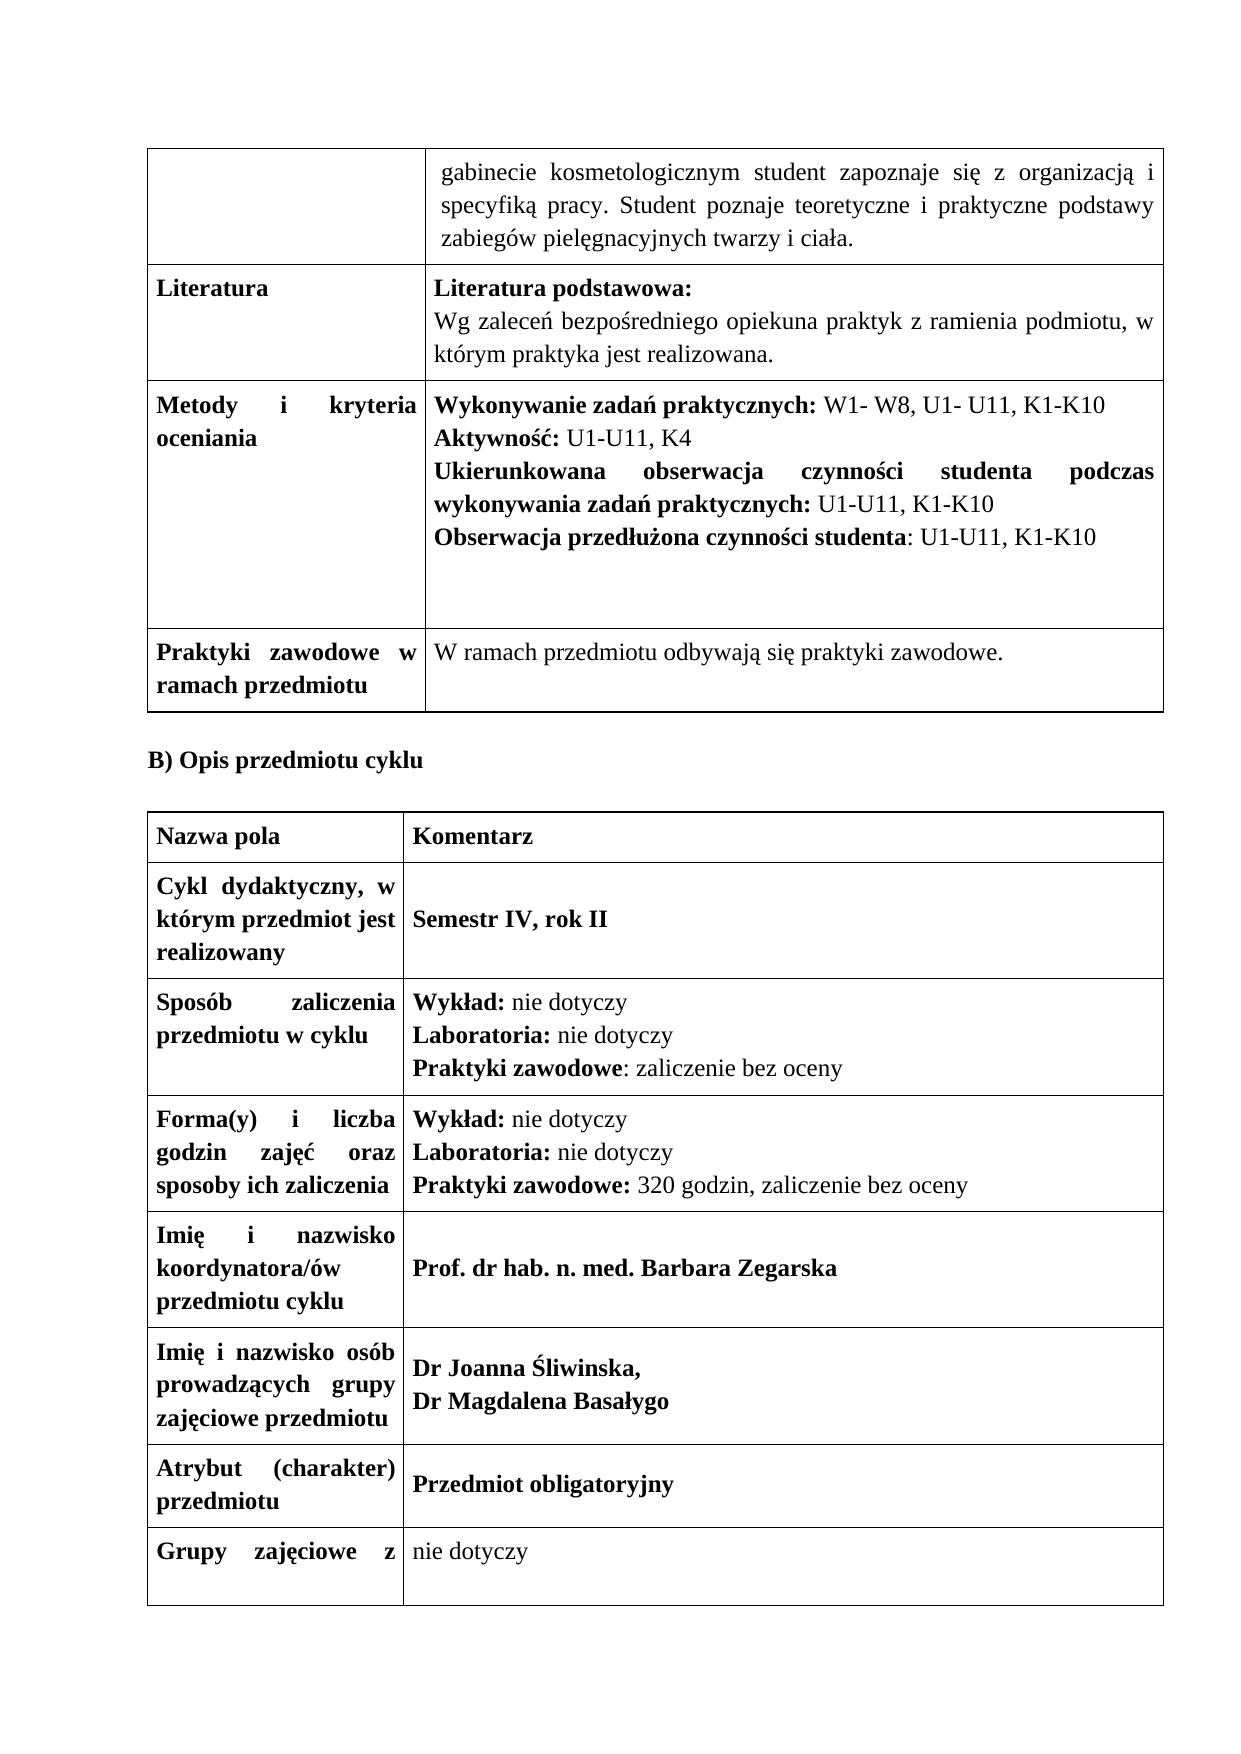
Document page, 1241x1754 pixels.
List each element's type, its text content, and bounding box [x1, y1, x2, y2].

table_cell Wykład: nie dotyczy Laboratoria: nie dotyczy Praktyki zawodowe: 320 godzin, zaliczenie bez oceny [404, 1096, 1163, 1211]
table_cell Cykl dydaktyczny, w którym przedmiot jest realizowany [148, 863, 403, 978]
table_cell Literatura [148, 265, 425, 380]
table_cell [148, 1528, 403, 1605]
table_cell nie dotyczy [404, 1528, 1163, 1605]
table_cell Praktyki zawodowe w ramach przedmiotu [148, 629, 425, 711]
table_cell Wykonywanie zadań praktycznych: W1- W8, U1- U11, K1-K10 Aktywność: U1-U11, K4 Ukierunkowana obserwacja czynności studenta podczas wykonywania zadań praktycznych: U1-U11, K1-K10 Obserwacja przedłużona czynności studenta: U1-U11, K1-K10 [426, 381, 1163, 628]
table_cell Dr Joanna Śliwinska, Dr Magdalena Basałygo [404, 1328, 1163, 1443]
table_cell Metody i kryteria oceniania [148, 381, 425, 628]
table_header Komentarz [404, 813, 1163, 862]
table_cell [148, 149, 425, 264]
table_cell Prof. dr hab. n. med. Barbara Zegarska [404, 1212, 1163, 1327]
table_cell Forma(y) i liczba godzin zajęć oraz sposoby ich zaliczenia [148, 1096, 403, 1211]
table_cell W ramach przedmiotu odbywają się praktyki zawodowe. [426, 629, 1163, 711]
table_cell Przedmiot obligatoryjny [404, 1445, 1163, 1527]
text B) Opis przedmiotu cyklu [148, 745, 1093, 774]
table_cell Wykład: nie dotyczy Laboratoria: nie dotyczy Praktyki zawodowe: zaliczenie bez oceny [404, 979, 1163, 1094]
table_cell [426, 149, 1163, 264]
table_cell Literatura podstawowa: Wg zaleceń bezpośredniego opiekuna praktyk z ramienia podmiotu, w którym praktyka jest realizowana. [426, 265, 1163, 380]
table_cell Imię i nazwisko koordynatora/ów przedmiotu cyklu [148, 1212, 403, 1327]
table_header Nazwa pola [148, 813, 403, 862]
table_cell Atrybut (charakter) przedmiotu [148, 1445, 403, 1527]
table_cell Sposób zaliczenia przedmiotu w cyklu [148, 979, 403, 1094]
table_cell Semestr IV, rok II [404, 863, 1163, 978]
table_cell Imię i nazwisko osób prowadzących grupy zajęciowe przedmiotu [148, 1328, 403, 1443]
